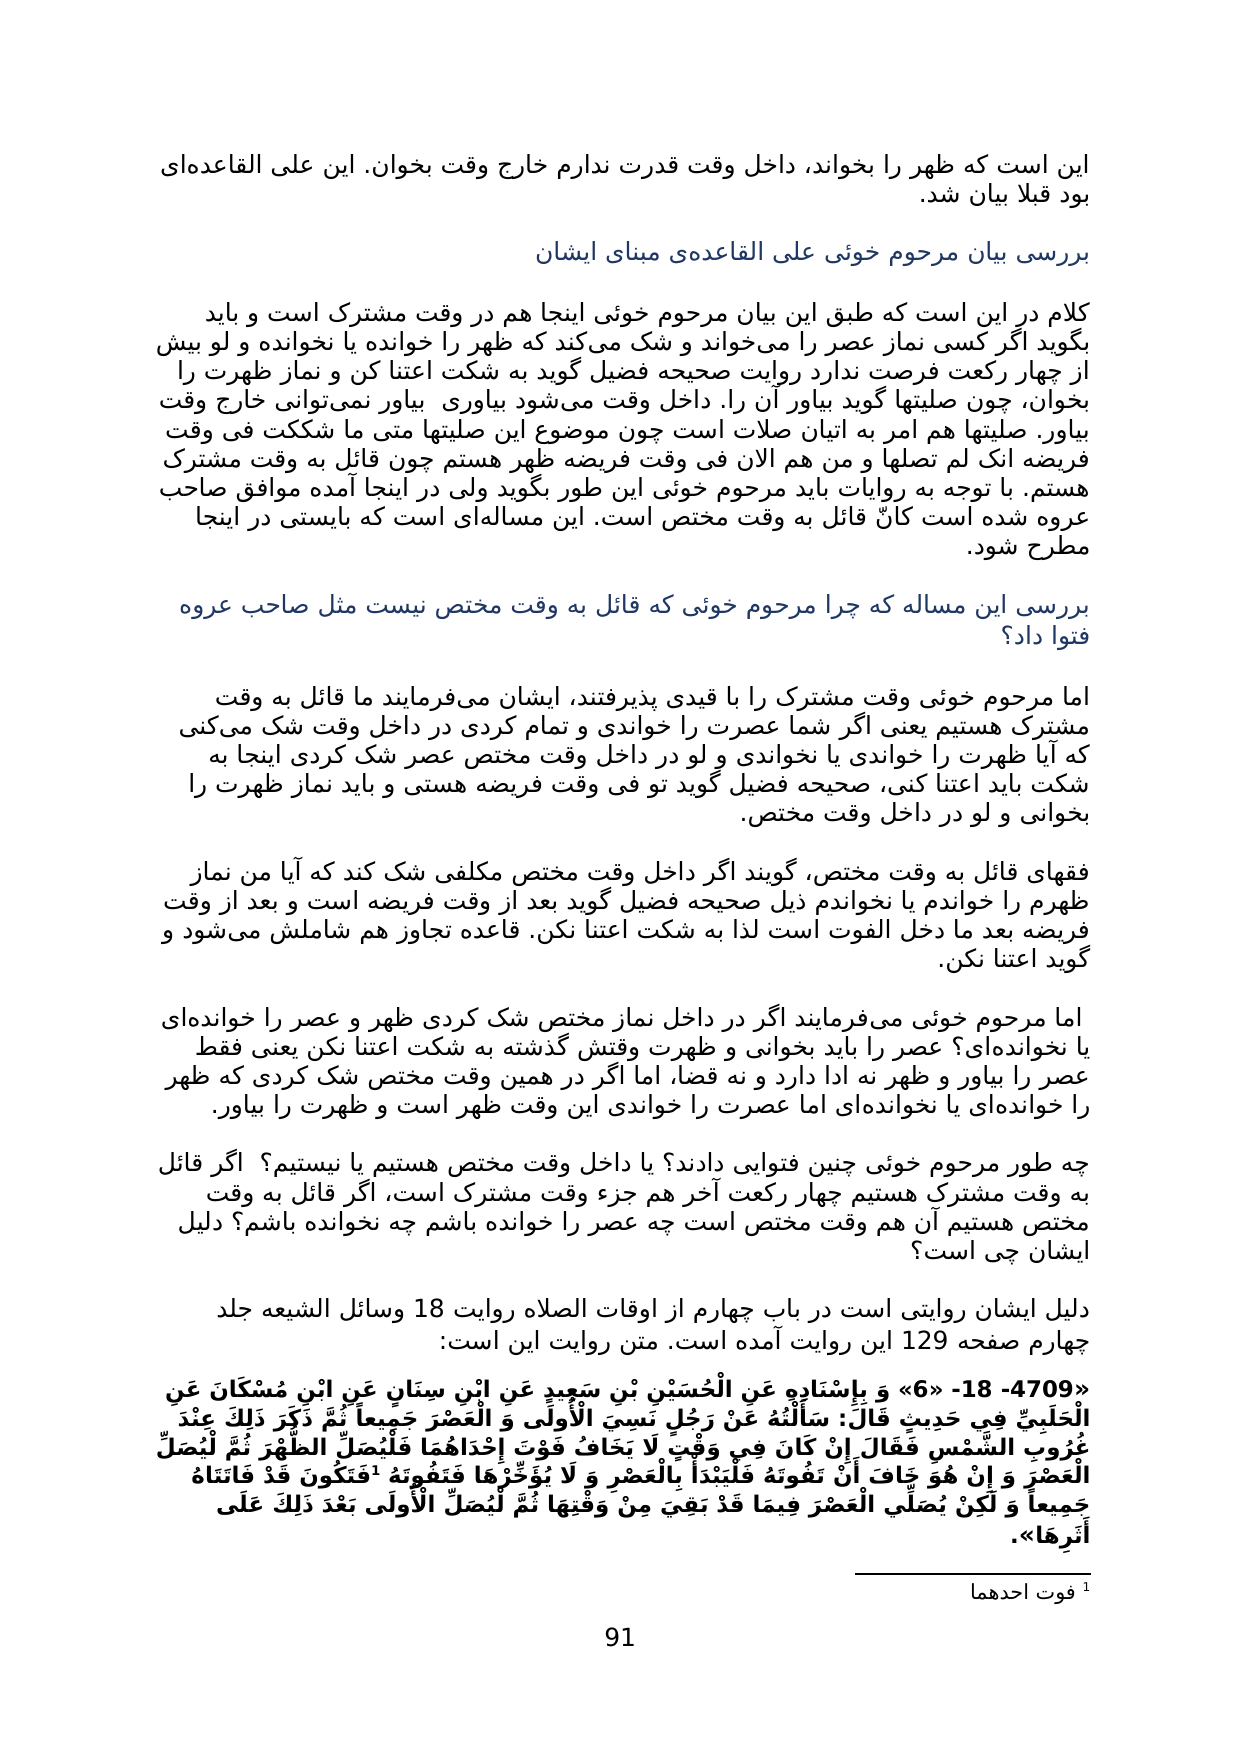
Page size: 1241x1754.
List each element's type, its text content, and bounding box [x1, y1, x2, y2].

text اما مرحوم خوئی وقت مشترک را با قیدی پذیرفتند، ایشان می‌فرمایند ما قائل به وقت مشترک هستیم یعنی اگر شما عصرت را خواندی و تمام کردی در داخل وقت شک می‌کنی که آیا ظهرت را خواندی یا نخواندی و لو در داخل وقت مختص عصر شک کردی اینجا به شکت باید اعتنا کنی، صحیحه فضیل گوید تو فی وقت فریضه هستی و باید نماز ظهرت را بخوانی و لو در داخل وقت مختص. [150, 682, 1090, 828]
subtitle بررسی بیان مرحوم خوئی علی القاعده‌ی مبنای ایشان [150, 237, 1090, 267]
text چه طور مرحوم خوئی چنین فتوایی دادند؟ یا داخل وقت مختص هستیم یا نیستیم؟ اگر قائل به وقت مشترک هستیم چهار رکعت آخر هم جزء وقت مشترک است، اگر قائل به وقت مختص هستیم آن هم وقت مختص است چه عصر را خوانده باشم چه نخوانده باشم؟ دلیل ایشان چی است؟ [150, 1148, 1090, 1265]
text فقهای قائل به وقت مختص، گویند اگر داخل وقت مختص مکلفی شک کند که آیا من نماز ظهرم را خواندم یا نخواندم ذیل صحیحه فضیل گوید بعد از وقت فریضه است و بعد از وقت فریضه بعد ما دخل الفوت است لذا به شکت اعتنا نکن. قاعده تجاوز هم شاملش می‌شود و گوید اعتنا نکن. [150, 857, 1090, 973]
text کلام در این است که طبق این بیان مرحوم خوئی اینجا هم در وقت مشترک است و باید بگوید اگر کسی نماز عصر را می‌خواند و شک می‌کند که ظهر را خوانده یا نخوانده و لو بیش از چهار رکعت فرصت ندارد روایت صحیحه فضیل گوید به شکت اعتنا کن و نماز ظهرت را بخوان، چون صلیتها گوید بیاور آن را. داخل وقت می‌شود بیاوری بیاور نمی‌توانی خارج وقت بیاور. صلیتها هم امر به اتیان صلات است چون موضوع این صلیتها متی ما شککت فی وقت فریضه انک لم تصلها و من هم الان فی وقت فریضه ظهر هستم چون قائل به وقت مشترک هستم. با توجه به روایات باید مرحوم خوئی این طور بگوید ولی در اینجا آمده موافق صاحب عروه شده است کانّ قائل به وقت مختص است. این مساله‌ای است که بایستی در اینجا مطرح شود. [150, 298, 1090, 561]
subtitle بررسی این مساله که چرا مرحوم خوئی که قائل به وقت مختص نیست مثل صاحب عروه فتوا داد؟ [150, 590, 1090, 650]
text اما مرحوم خوئی می‌فرمایند اگر در داخل نماز مختص شک کردی ظهر و عصر را خوانده‌ای یا نخوانده‌ای؟ عصر را باید بخوانی و ظهرت وقتش گذشته به شکت اعتنا نکن یعنی فقط عصر را بیاور و ظهر نه ادا دارد و نه قضا، اما اگر در همین وقت مختص شک کردی که ظهر را خوانده‌ای یا نخوانده‌ای اما عصرت را خواندی این وقت ظهر است و ظهرت را بیاور. [150, 1003, 1090, 1119]
text «4709- 18- «6» وَ بِإِسْنَادِهِ عَنِ الْحُسَيْنِ بْنِ سَعِيدٍ عَنِ ابْنِ سِنَانٍ عَنِ ابْنِ مُسْكَانَ عَنِ الْحَلَبِيِّ فِي حَدِيثٍ قَالَ: سَأَلْتُهُ عَنْ رَجُلٍ نَسِيَ الْأُولَى وَ الْعَصْرَ جَمِيعاً ثُمَّ ذَكَرَ ذَلِكَ عِنْدَ غُرُوبِ الشَّمْسِ فَقَالَ إِنْ كَانَ فِي وَقْتٍ لَا يَخَافُ فَوْتَ إِحْدَاهُمَا فَلْيُصَلِّ الظُّهْرَ ثُمَّ لْيُصَلِّ الْعَصْرَ وَ إِنْ هُوَ خَافَ أَنْ تَفُوتَهُ فَلْيَبْدَأْ بِالْعَصْرِ وَ لَا يُؤَخِّرْهَا فَتَفُوتَهُ فَتَكُونَ قَدْ فَاتَتَاهُ جَمِيعاً وَ لَكِنْ يُصَلِّي الْعَصْرَ فِيمَا قَدْ بَقِيَ مِنْ وَقْتِهَا ثُمَّ لْيُصَلِّ الْأُولَى بَعْدَ ذَلِكَ عَلَى أَثَرِهَا». [150, 1374, 1090, 1549]
text دلیل ایشان روایتی است در باب چهارم از اوقات الصلاه روایت 18 وسائل الشیعه جلد چهارم صفحه 129 این روایت آمده است. متن روایت این است: [150, 1294, 1090, 1355]
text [150, 150, 1090, 208]
